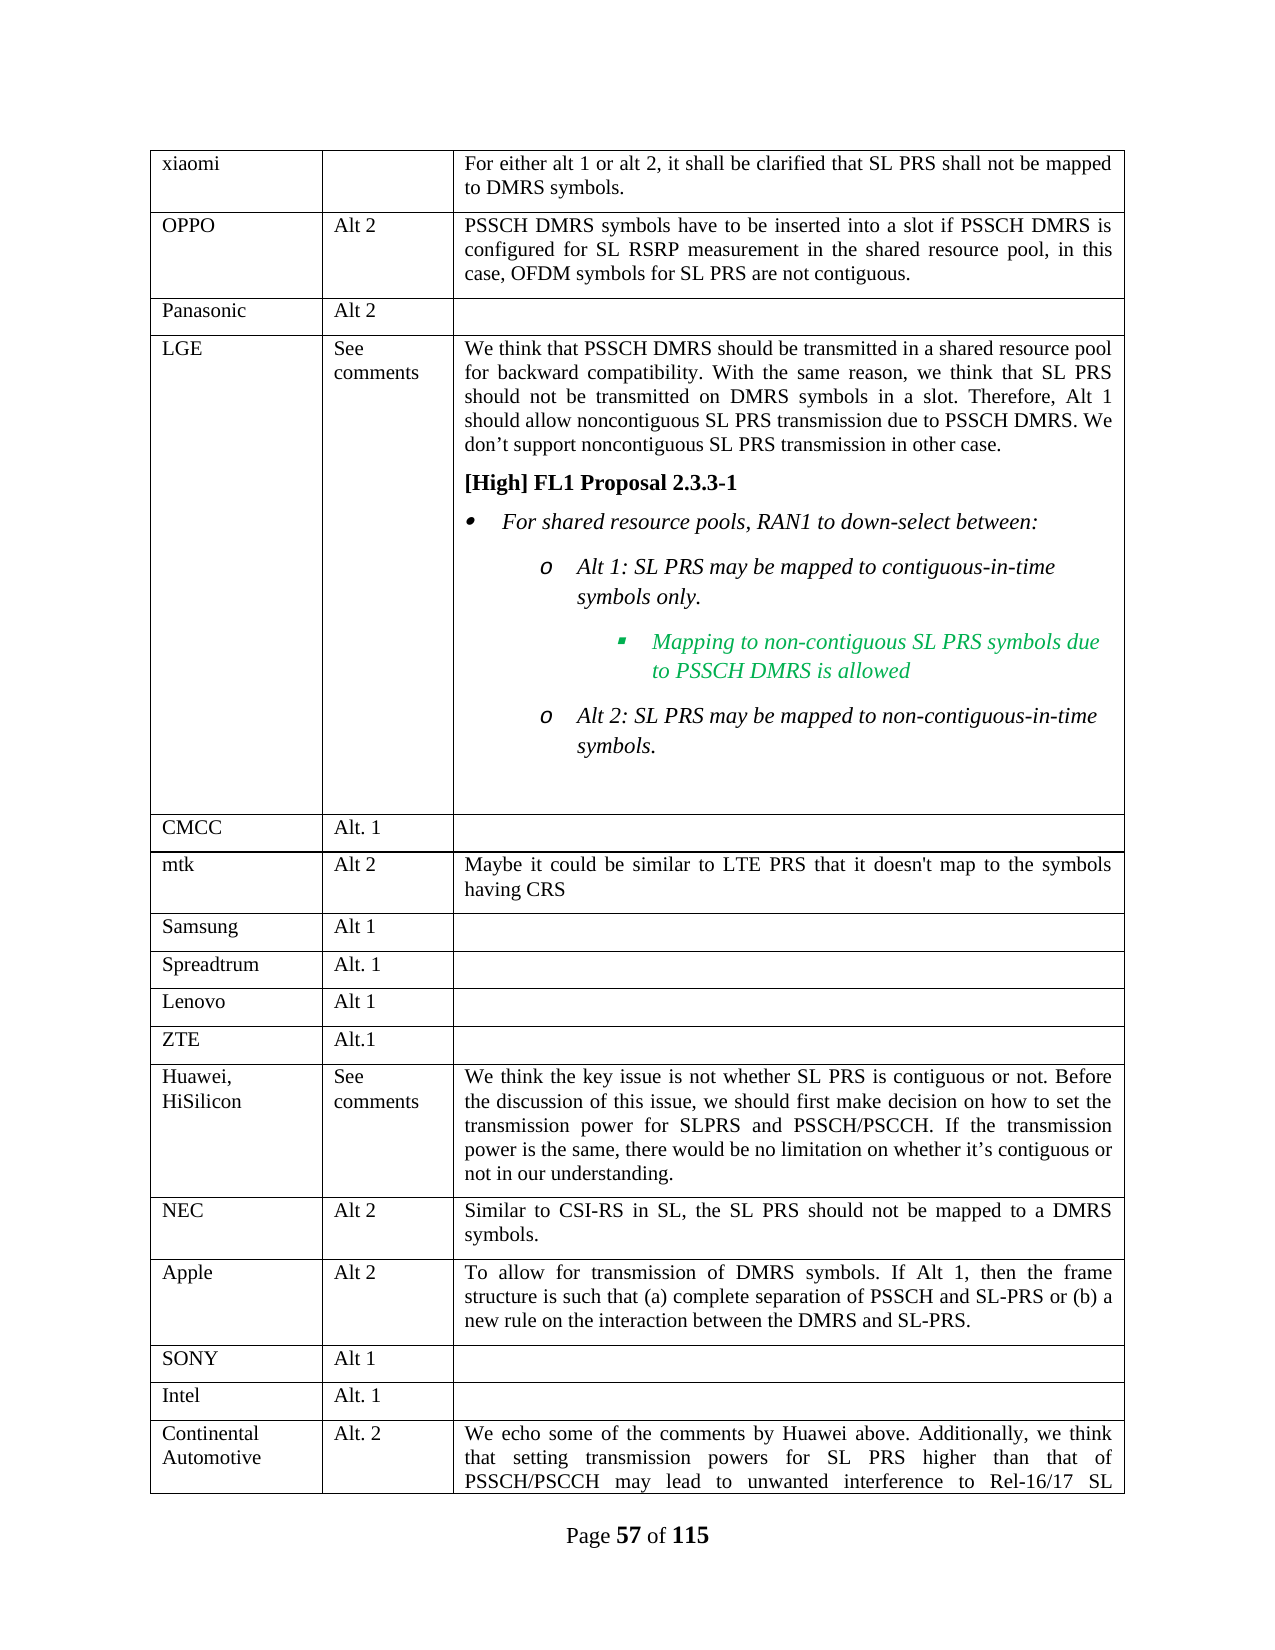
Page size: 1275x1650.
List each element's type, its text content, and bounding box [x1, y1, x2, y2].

table_cell Alt 2 [323, 1260, 453, 1345]
table_cell Alt 1 [323, 989, 453, 1026]
table_cell Maybe it could be similar to LTE PRS that it doesn't map to the symbols having CRS [454, 853, 1124, 913]
table_cell Alt. 1 [323, 1383, 453, 1420]
table_cell See comments [323, 336, 453, 814]
table_cell Spreadtrum [151, 952, 322, 988]
table_cell Alt.1 [323, 1027, 453, 1063]
table_cell ZTE [151, 1027, 322, 1063]
table_cell Alt 2 [323, 299, 453, 335]
table_cell Huawei, HiSilicon [151, 1065, 322, 1197]
table_cell Alt. 1 [323, 952, 453, 988]
table_cell Alt 2 [323, 1198, 453, 1259]
table_cell [323, 151, 453, 212]
table_cell PSSCH DMRS symbols have to be inserted into a slot if PSSCH DMRS is configured for SL RSRP measurement in the shared resource pool, in this case, OFDM symbols for SL PRS are not contiguous. [454, 213, 1124, 297]
table_cell We think that PSSCH DMRS should be transmitted in a shared resource pool for backward compatibility. With the same reason, we think that SL PRS should not be transmitted on DMRS symbols in a slot. Therefore, Alt 1 should allow noncontiguous SL PRS transmission due to PSSCH DMRS. We don’t support noncontiguous SL PRS transmission in other case. [High] FL1 Proposal 2.3.3-1 For shared resource pools, RAN1 to down-select between: Alt 1: SL PRS may be mapped to contiguous-in-time symbols only. Mapping to non-contiguous SL PRS symbols due to PSSCH DMRS is allowed Alt 2: SL PRS may be mapped to non-contiguous-in-time symbols. [454, 336, 1124, 814]
table_cell xiaomi [151, 151, 322, 212]
table_cell OPPO [151, 213, 322, 297]
table_cell Samsung [151, 914, 322, 951]
table_cell [454, 1346, 1124, 1382]
table_cell Lenovo [151, 989, 322, 1026]
table_cell Similar to CSI-RS in SL, the SL PRS should not be mapped to a DMRS symbols. [454, 1198, 1124, 1259]
table_cell SONY [151, 1346, 322, 1382]
table_cell [454, 1383, 1124, 1420]
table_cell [454, 1421, 1124, 1493]
table_cell [454, 1027, 1124, 1063]
table_cell [454, 989, 1124, 1026]
table_cell mtk [151, 853, 322, 913]
table_cell For either alt 1 or alt 2, it shall be clarified that SL PRS shall not be mapped to DMRS symbols. [454, 151, 1124, 212]
table_cell Alt 1 [323, 1346, 453, 1382]
table_cell Alt 2 [323, 213, 453, 297]
table_cell Alt 2 [323, 853, 453, 913]
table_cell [151, 1421, 322, 1493]
table_cell Alt. 1 [323, 815, 453, 851]
table_cell Intel [151, 1383, 322, 1420]
table_cell [454, 815, 1124, 851]
table_cell LGE [151, 336, 322, 814]
table_cell See comments [323, 1065, 453, 1197]
table_cell Panasonic [151, 299, 322, 335]
table_cell To allow for transmission of DMRS symbols. If Alt 1, then the frame structure is such that (a) complete separation of PSSCH and SL-PRS or (b) a new rule on the interaction between the DMRS and SL-PRS. [454, 1260, 1124, 1345]
table_cell We think the key issue is not whether SL PRS is contiguous or not. Before the discussion of this issue, we should first make decision on how to set the transmission power for SLPRS and PSSCH/PSCCH. If the transmission power is the same, there would be no limitation on whether it’s contiguous or not in our understanding. [454, 1065, 1124, 1197]
table_cell [454, 914, 1124, 951]
table_cell Alt 1 [323, 914, 453, 951]
table_cell Alt. 2 [323, 1421, 453, 1493]
table_cell [454, 299, 1124, 335]
table_cell Apple [151, 1260, 322, 1345]
table_cell CMCC [151, 815, 322, 851]
table_cell [454, 952, 1124, 988]
table_cell NEC [151, 1198, 322, 1259]
